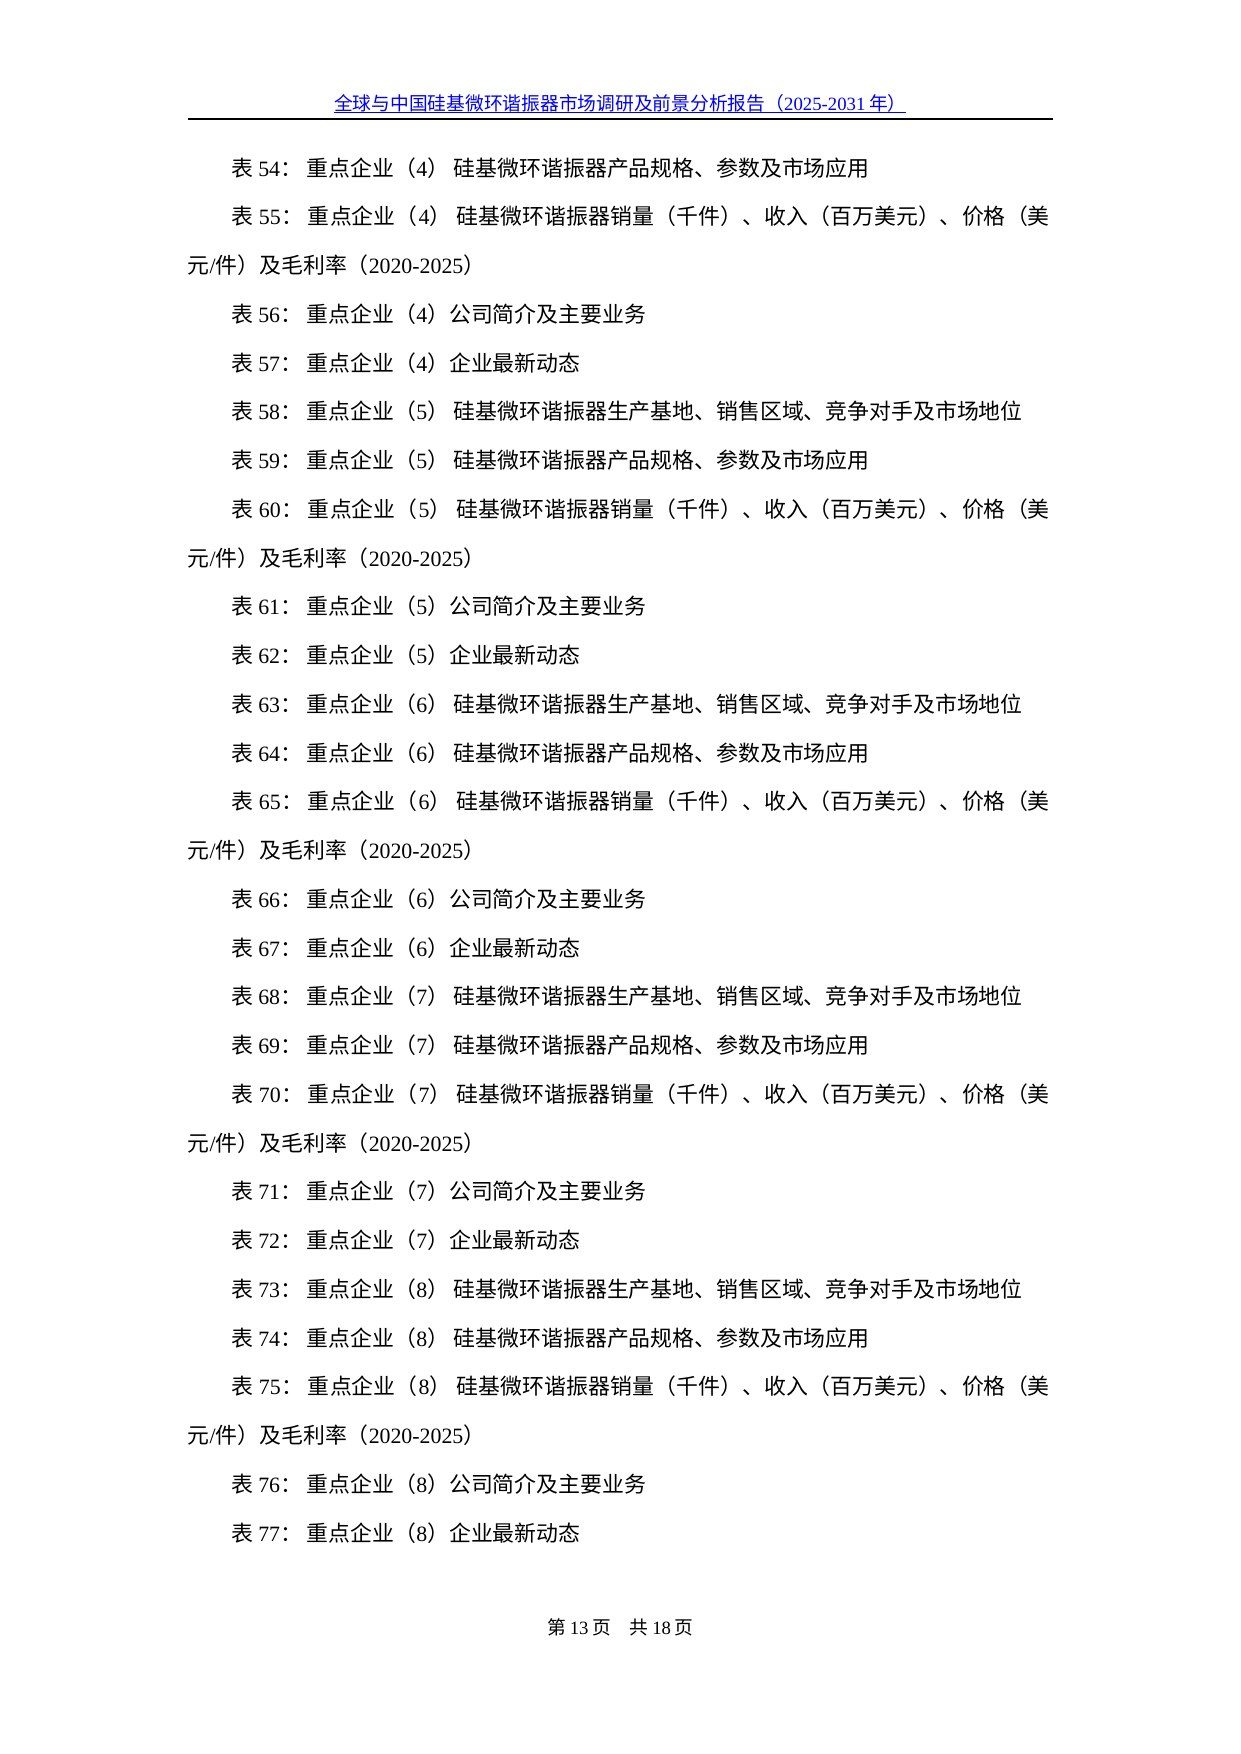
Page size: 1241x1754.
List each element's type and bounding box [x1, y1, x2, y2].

text [187, 150, 1053, 1548]
